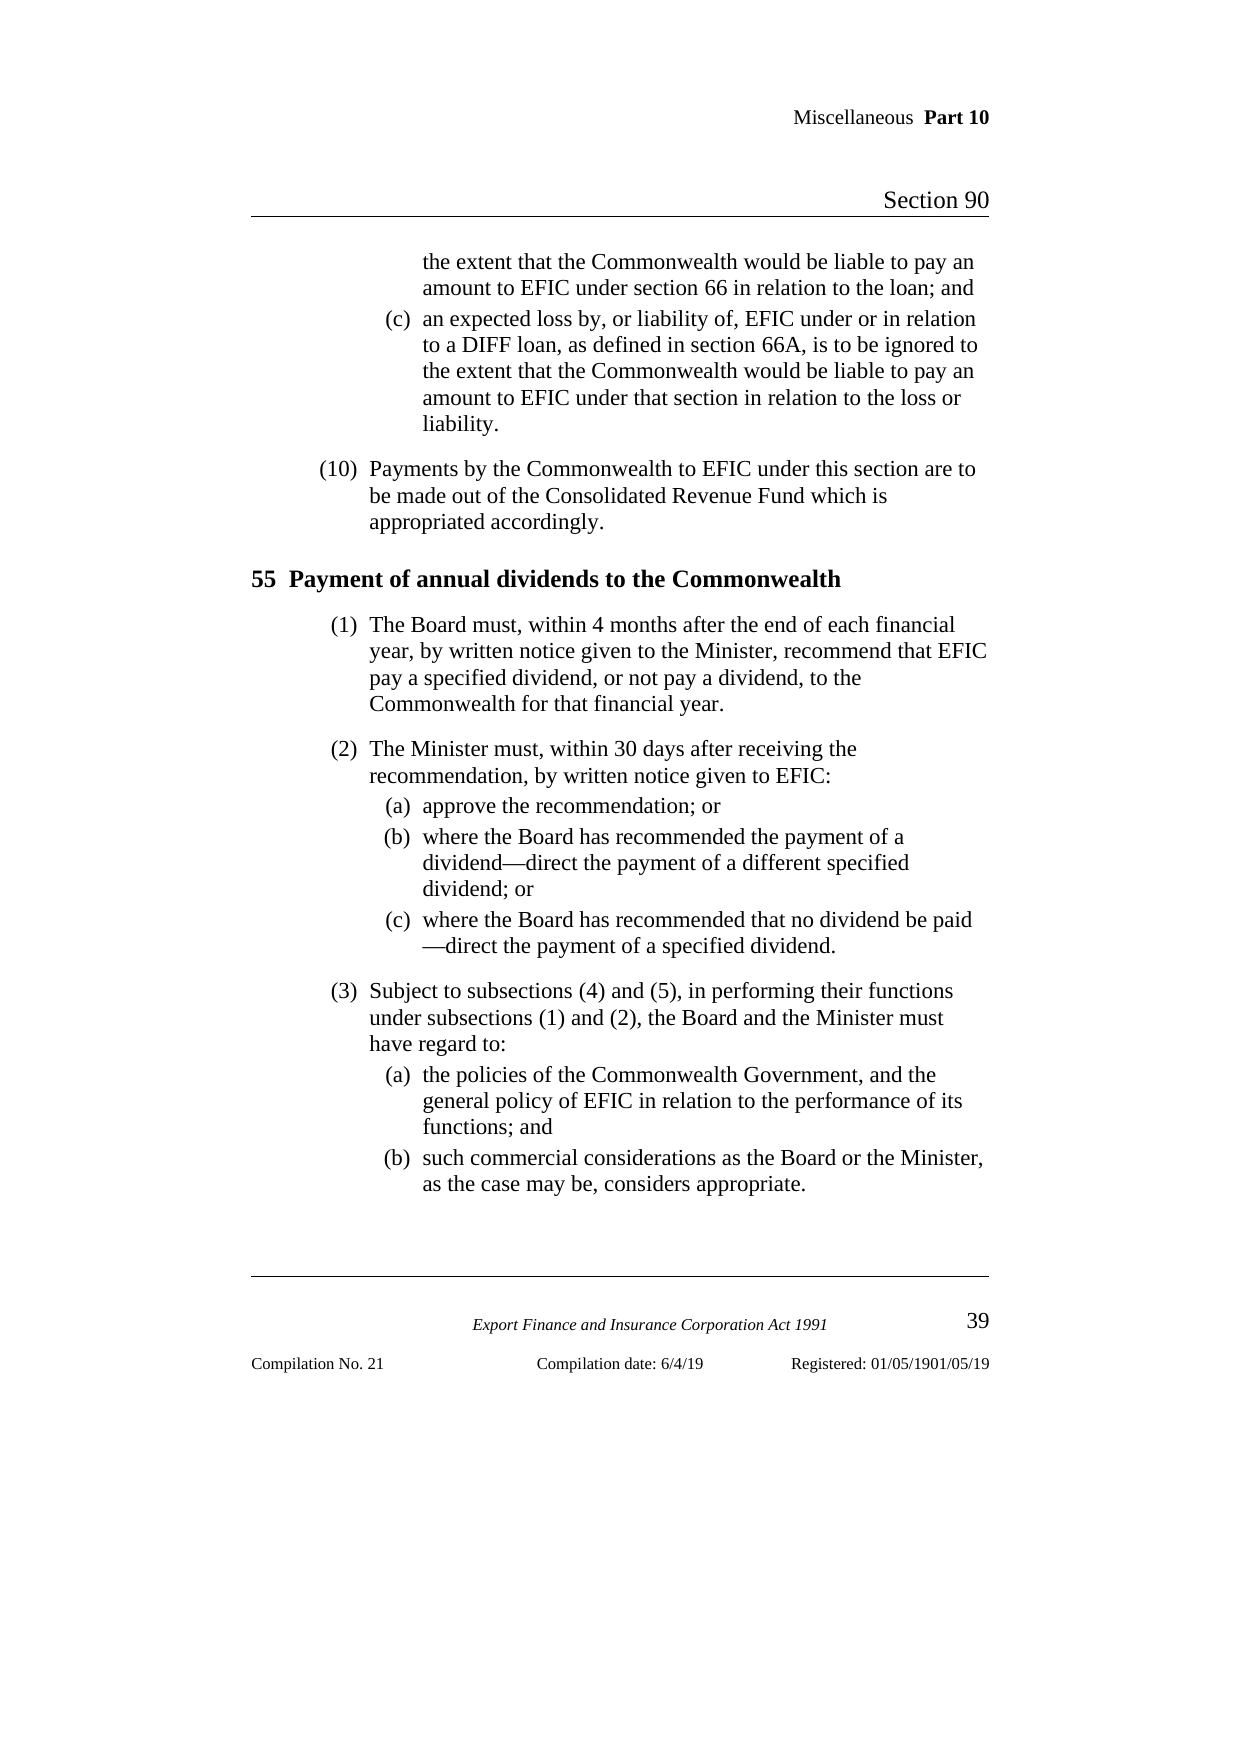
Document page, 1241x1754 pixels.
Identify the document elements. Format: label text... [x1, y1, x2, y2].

text (c) an expected loss by, or liability of, EFIC under or in relation to a DIFF loan, as defined in section 66A, is to be ignored to the extent that the Commonwealth would be liable to pay an amount to EFIC under that section in relation to the loss or liability. [251, 305, 989, 437]
text (10) Payments by the Commonwealth to EFIC under this section are to be made out of the Consolidated Revenue Fund which is appropriated accordingly. [251, 455, 989, 534]
text (c) where the Board has recommended that no dividend be paid—direct the payment of a specified dividend. [251, 906, 989, 959]
text (a) the policies of the Commonwealth Government, and the general policy of EFIC in relation to the performance of its functions; and [251, 1061, 989, 1140]
text (2) The Minister must, within 30 days after receiving the recommendation, by written notice given to EFIC: [251, 735, 989, 788]
text (3) Subject to subsections (4) and (5), in performing their functions under subsections (1) and (2), the Board and the Minister must have regard to: [251, 977, 989, 1056]
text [251, 248, 989, 301]
text (a) approve the recommendation; or [251, 792, 989, 818]
text (1) The Board must, within 4 months after the end of each financial year, by written notice given to the Minister, recommend that EFIC pay a specified dividend, or not pay a dividend, to the Commonwealth for that financial year. [251, 611, 989, 717]
text 55 Payment of annual dividends to the Commonwealth [251, 564, 989, 592]
text (b) where the Board has recommended the payment of a dividend—direct the payment of a different specified dividend; or [251, 823, 989, 902]
text (b) such commercial considerations as the Board or the Minister, as the case may be, considers appropriate. [251, 1144, 989, 1197]
